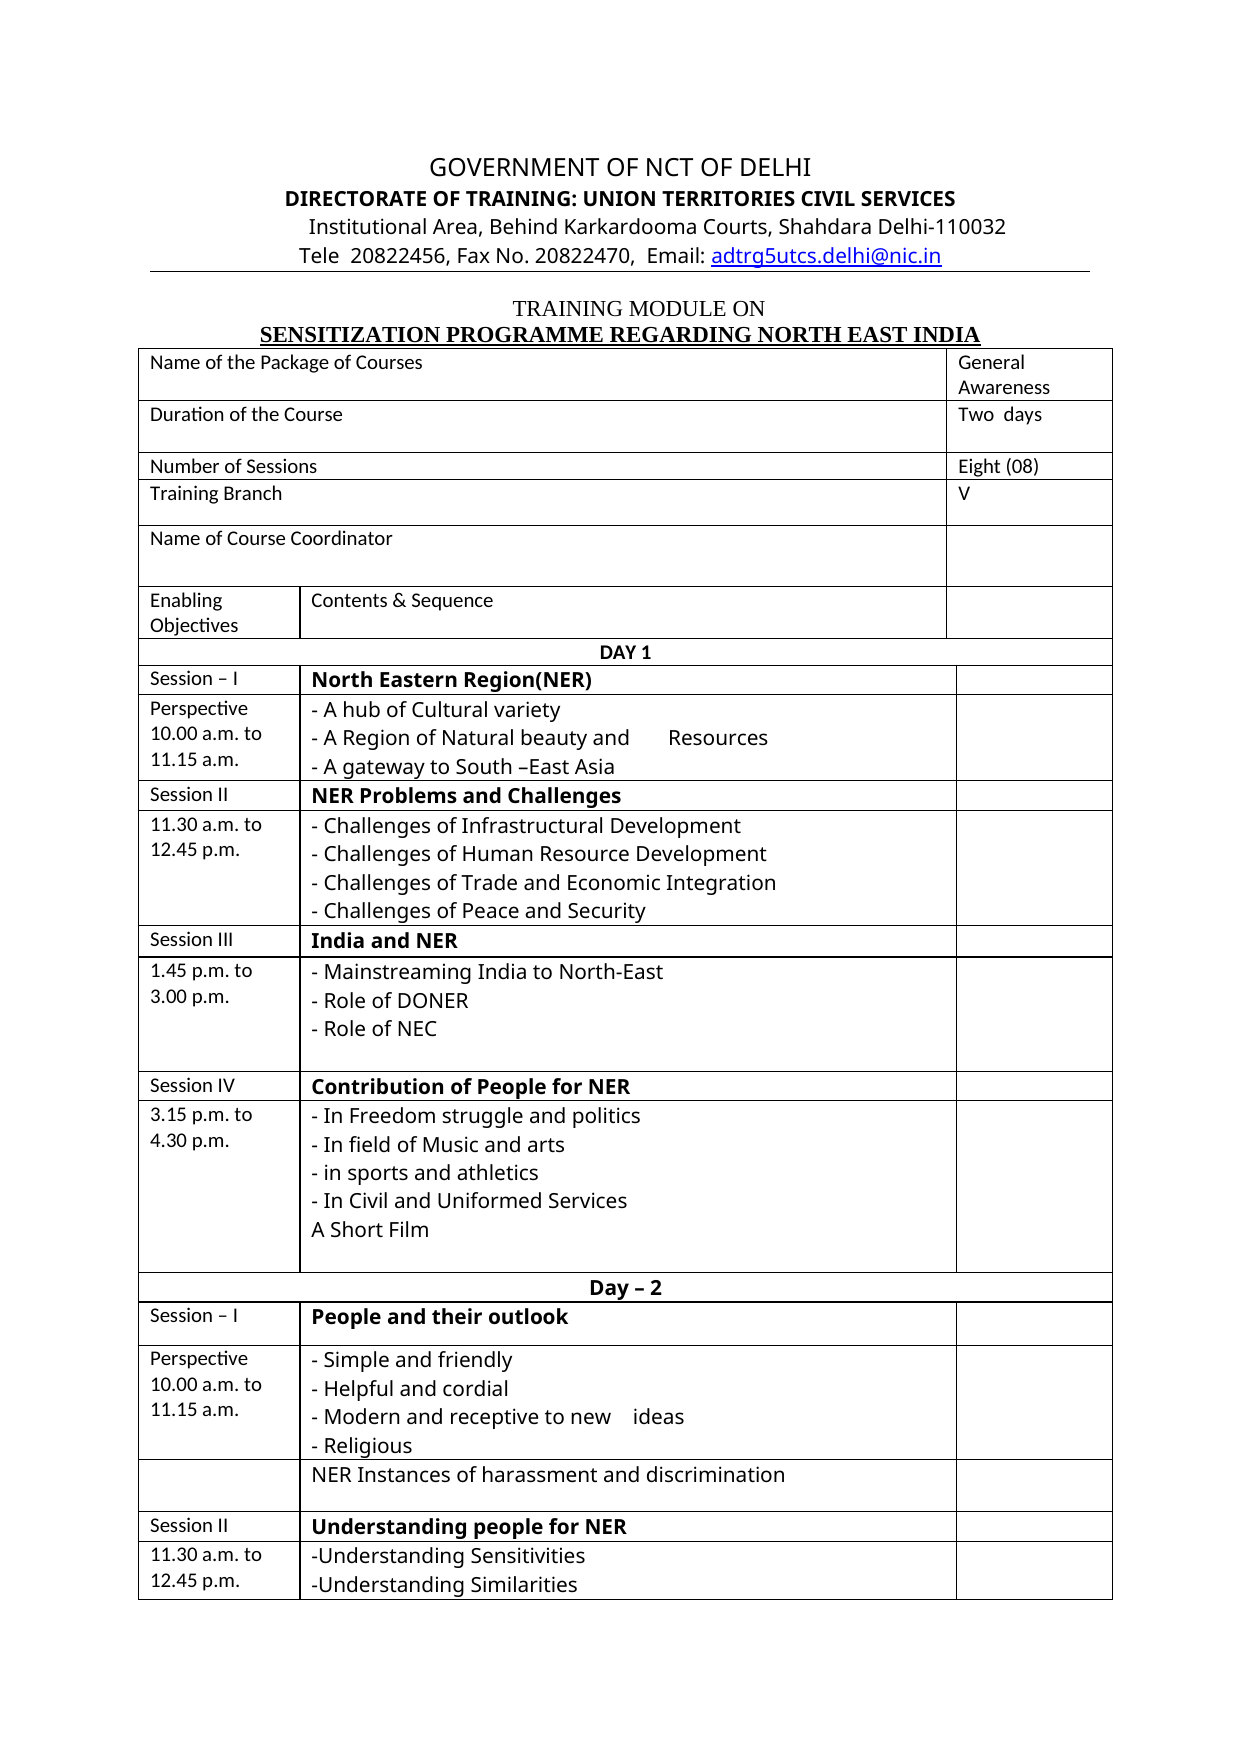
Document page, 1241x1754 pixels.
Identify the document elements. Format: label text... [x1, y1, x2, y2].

table_cell [957, 1101, 1112, 1272]
table_cell [957, 1346, 1112, 1459]
table_cell [957, 811, 1112, 925]
table_cell [957, 695, 1112, 780]
table_cell Training Branch [139, 480, 946, 524]
text GOVERNMENT OF NCT OF DELHI [150, 150, 1090, 184]
table_cell 1.45 p.m. to 3.00 p.m. [139, 958, 299, 1071]
table_cell Eight (08) [947, 453, 1112, 479]
table_cell NER Instances of harassment and discrimination [301, 1460, 956, 1511]
table_cell V [947, 480, 1112, 524]
table_cell DAY 1 [139, 639, 1112, 664]
table_header General Awareness [947, 349, 1112, 400]
table_cell Session II [139, 781, 299, 810]
text Tele 20822456, Fax No. 20822470, Email: adtrg5utcs.delhi@nic.in [150, 241, 1090, 271]
table_cell [957, 1542, 1112, 1598]
table_cell [947, 526, 1112, 586]
table_cell [947, 587, 1112, 638]
table_cell [957, 1460, 1112, 1511]
table_cell Understanding people for NER [301, 1512, 956, 1541]
table_cell 3.15 p.m. to 4.30 p.m. [139, 1101, 299, 1272]
table_cell - Simple and friendly - Helpful and cordial - Modern and receptive to new ideas - Religious [301, 1346, 956, 1459]
table_cell North Eastern Region(NER) [301, 666, 956, 694]
table_cell [957, 1512, 1112, 1541]
table_cell - A hub of Cultural variety - A Region of Natural beauty and Resources - A gateway to South –East Asia [301, 695, 956, 780]
table_cell Session II [139, 1512, 299, 1541]
table_cell - Mainstreaming India to North-East - Role of DONER - Role of NEC [301, 958, 956, 1071]
text Institutional Area, Behind Karkardooma Courts, Shahdara Delhi-110032 [225, 212, 1090, 241]
table_cell Two days [947, 401, 1112, 452]
table_cell 11.30 a.m. to 12.45 p.m. [139, 811, 299, 925]
table_cell [957, 781, 1112, 810]
table_cell [957, 926, 1112, 956]
table_cell Duration of the Course [139, 401, 946, 452]
table_cell India and NER [301, 926, 956, 956]
table_header Name of the Package of Courses [139, 349, 946, 400]
table_cell NER Problems and Challenges [301, 781, 956, 810]
text DIRECTORATE OF TRAINING: UNION TERRITES CIVIL SERVICES [150, 184, 1090, 212]
table_cell Perspective 10.00 a.m. to 11.15 a.m. [139, 1346, 299, 1459]
table_cell [139, 1460, 299, 1511]
table_cell Session III [139, 926, 299, 956]
table_cell Perspective 10.00 a.m. to 11.15 a.m. [139, 695, 299, 780]
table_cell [139, 1542, 299, 1598]
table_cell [301, 1542, 956, 1598]
table_cell [957, 958, 1112, 1071]
table_cell Day – 2 [139, 1273, 1112, 1301]
table_cell [957, 1072, 1112, 1100]
table_cell Session – I [139, 1303, 299, 1344]
table_cell Name of Course Coordinator [139, 526, 946, 586]
table_cell [957, 666, 1112, 694]
table_cell Enabling Objectives [139, 587, 299, 638]
table_cell Contribution of People for NER [301, 1072, 956, 1100]
table_cell Session – I [139, 666, 299, 694]
table_cell Session IV [139, 1072, 299, 1100]
text TRAINING MODULE ON [150, 295, 1128, 322]
text SENSITIZATION PROGRAMME REGARDING NORTH EAST INDIA [150, 322, 1090, 348]
table_cell - Challenges of Infrastructural Development - Challenges of Human Resource Development - Challenges of Trade and Economic Integration - Challenges of Peace and Security [301, 811, 956, 925]
table_cell [957, 1303, 1112, 1344]
table_cell - In Freedom struggle and politics - In field of Music and arts - in sports and athletics - In Civil and Uniformed Services A Short Film [301, 1101, 956, 1272]
table_cell Number of Sessions [139, 453, 946, 479]
table_cell People and their outlook [301, 1303, 956, 1344]
table_cell Contents & Sequence [301, 587, 946, 638]
